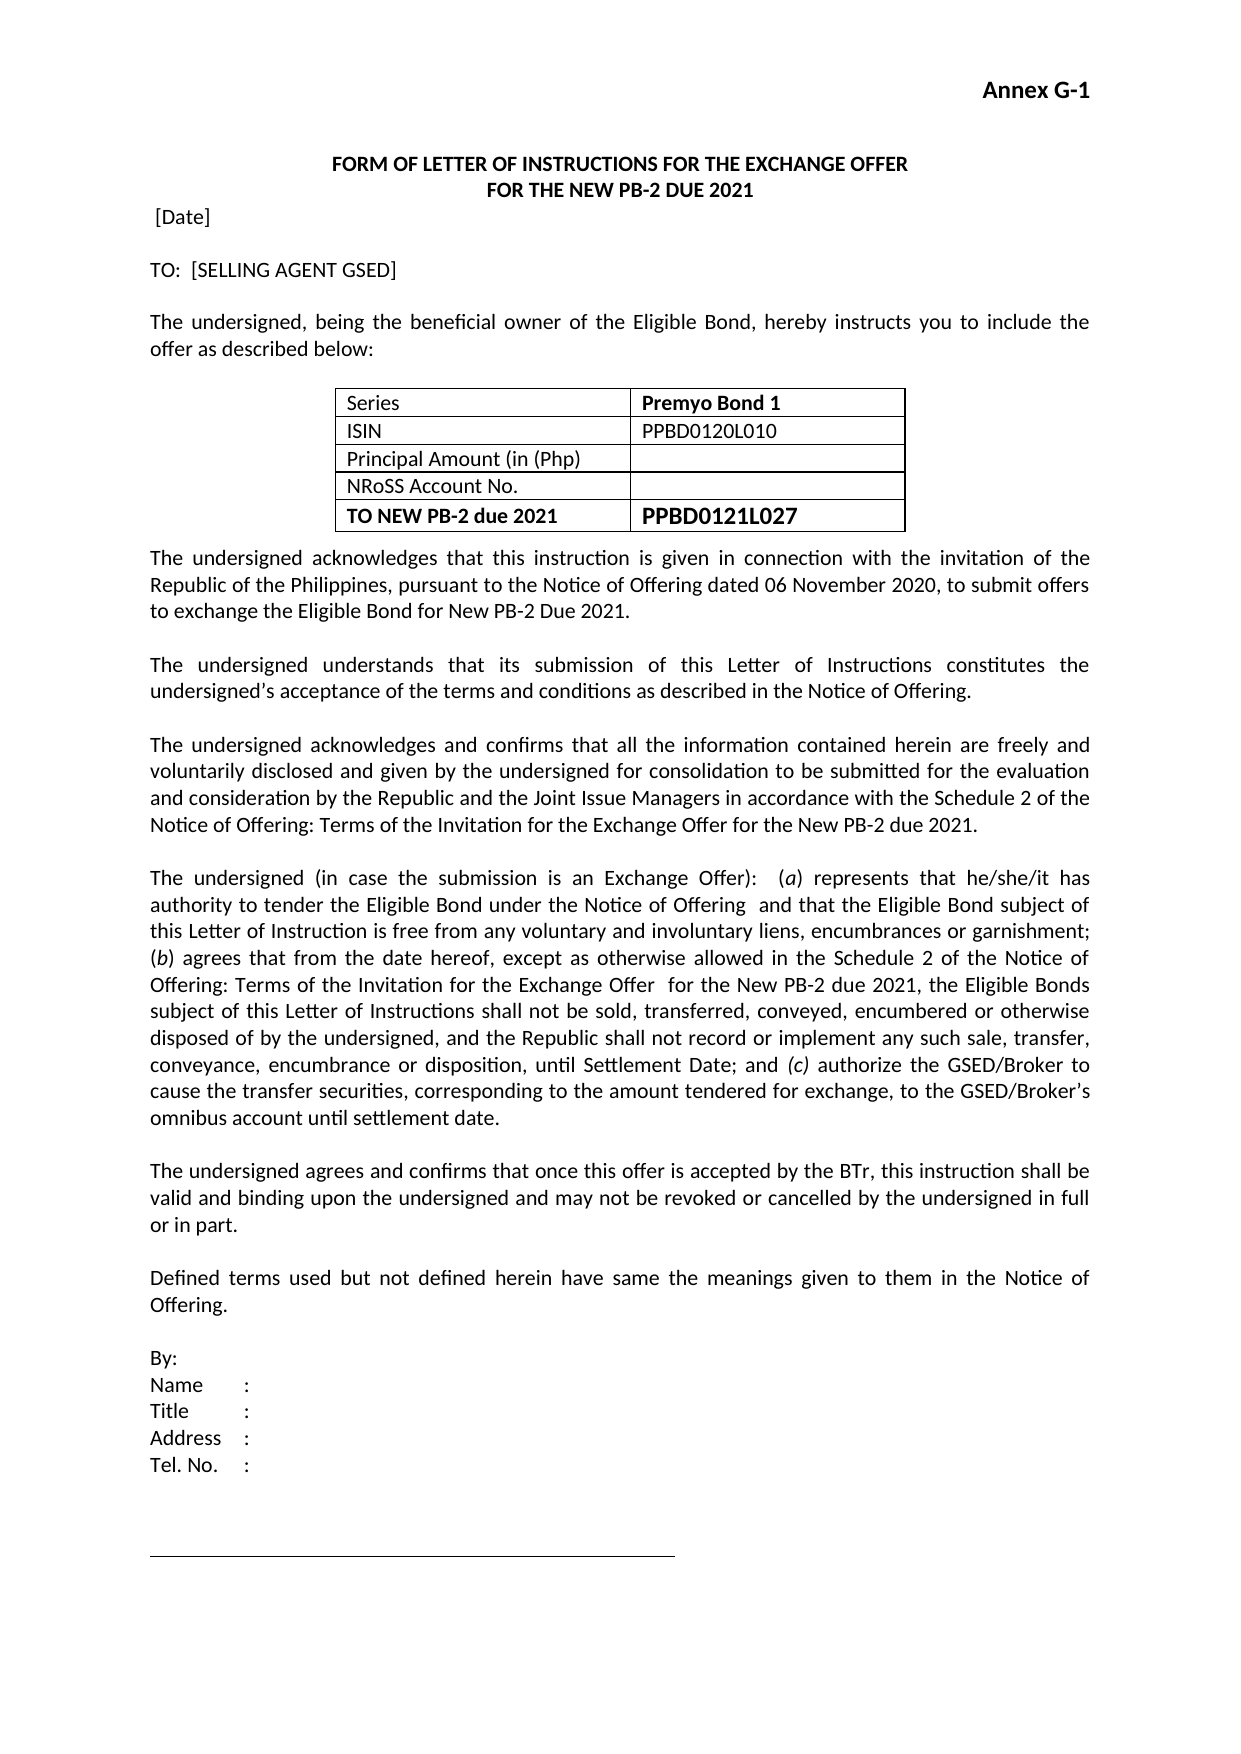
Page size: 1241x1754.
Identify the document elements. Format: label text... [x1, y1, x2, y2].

list FOR THE NEW PB-2 DUE 2021 [150, 177, 1090, 203]
text By: [150, 1344, 1090, 1371]
table_header Series [336, 389, 630, 416]
text Tel. No. : [150, 1451, 1090, 1478]
table_cell PPBD0120L010 [631, 417, 904, 444]
text Title : [150, 1398, 1090, 1424]
table_cell PPBD0121L027 [631, 500, 904, 531]
text The undersigned agrees and confirms that once this offer is accepted by the BTr, this instruction shall be valid and binding upon the undersigned and may not be revoked or cancelled by the undersigned in full or in part. [150, 1158, 1090, 1238]
text [Date] [150, 203, 1090, 230]
table_cell [631, 473, 904, 499]
text Defined terms used but not defined herein have same the meanings given to them in the Notice of Offering. [150, 1264, 1090, 1318]
text The undersigned (in case the submission is an Exchange Offer): (a) represents that he/she/it has authority to tender the Eligible Bond under the Notice of Offering and that the Eligible Bond subject of this Letter of Instruction is free from any voluntary and involuntary liens, encumbrances or garnishment; (b) agrees that from the date hereof, except as otherwise allowed in the Schedule 2 of the Notice of Offering: Terms of the Invitation for the Exchange Offer for the New PB-2 due 2021, the Eligible Bonds subject of this Letter of Instructions shall not be sold, transferred, conveyed, encumbered or otherwise disposed of by the undersigned, and the Republic shall not record or implement any such sale, transfer, conveyance, encumbrance or disposition, until Settlement Date; and (c) authorize the GSED/Broker to cause the transfer securities, corresponding to the amount tendered for exchange, to the GSED/Broker’s omnibus account until settlement date. [150, 864, 1090, 1131]
text The undersigned, being the beneficial owner of the Eligible Bond, hereby instructs you to include the offer as described below: [150, 308, 1090, 362]
text Address : [150, 1424, 1090, 1451]
table_cell Principal Amount (in (Php) [336, 445, 630, 471]
text Name : [150, 1371, 1090, 1398]
text The undersigned understands that its submission of this Letter of Instructions constitutes the undersigned’s acceptance of the terms and conditions as described in the Notice of Offering. [150, 651, 1090, 704]
list The undersigned acknowledges and confirms that all the information contained herein are freely and voluntarily disclosed and given by the undersigned for consolidation to be submitted for the evaluation and consideration by the Republic and the Joint Issue Managers in accordance with the Schedule 2 of the Notice of Offering: Terms of the Invitation for the Exchange Offer for the New PB-2 due 2021. [150, 731, 1090, 838]
table_cell [631, 445, 904, 471]
text FORM OF LETTER OF INSTRUCTIONS FOR THE EXCHANGE OFFER [150, 150, 1090, 177]
table_cell TO NEW PB-2 due 2021 [336, 500, 630, 531]
table_cell NRoSS Account No. [336, 473, 630, 499]
text The undersigned acknowledges that this instruction is given in connection with the invitation of the Republic of the Philippines, pursuant to the Notice of Offering dated 06 November 2020, to submit offers to exchange the Eligible Bond for New PB-2 Due 2021. [150, 544, 1090, 624]
text TO: [SELLING AGENT GSED] [150, 257, 1090, 283]
table_cell ISIN [336, 417, 630, 444]
table_header Premyo Bond 1 [631, 389, 904, 416]
